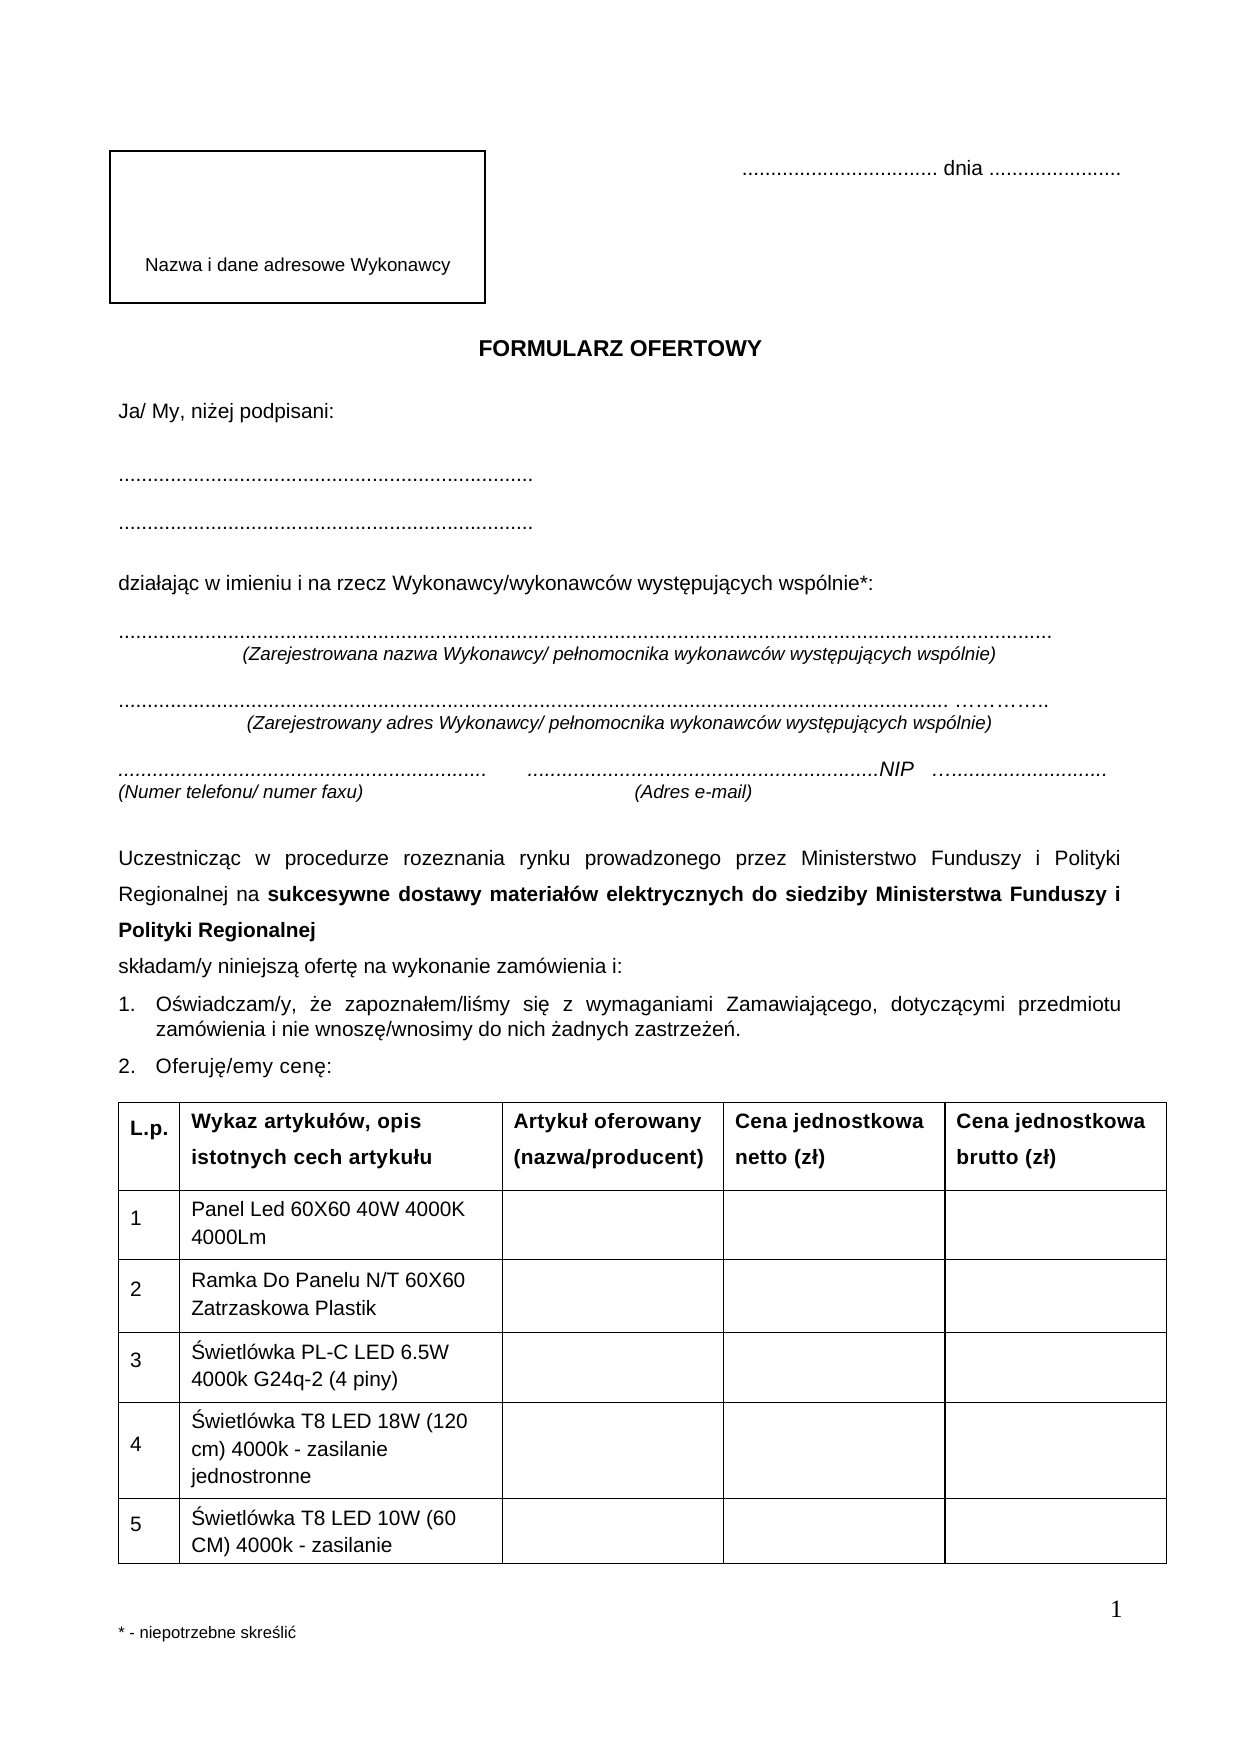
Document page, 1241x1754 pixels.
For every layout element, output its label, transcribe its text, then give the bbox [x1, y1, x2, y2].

text ................................................................................................................................................ ………….. [118, 688, 1122, 712]
table_cell [946, 1191, 1166, 1259]
table_header Cena jednostkowa netto (zł) [724, 1103, 944, 1190]
text .................................. dnia ....................... [486, 156, 1122, 180]
table_cell [724, 1333, 944, 1402]
text działając w imieniu i na rzecz Wykonawcy/wykonawców występujących wspólnie*: [118, 571, 1122, 594]
table_cell 4 [119, 1403, 179, 1498]
table_cell [503, 1260, 723, 1332]
table_cell [724, 1191, 944, 1259]
table_cell [724, 1260, 944, 1332]
table_header Cena jednostkowa brutto (zł) [946, 1103, 1166, 1190]
table_header L.p. [119, 1103, 179, 1190]
table_cell [724, 1403, 944, 1498]
table_cell 3 [119, 1333, 179, 1402]
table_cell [180, 1499, 502, 1563]
list Oferuję/emy cenę: [118, 1053, 1122, 1077]
text Uczestnicząc w procedurze rozeznania rynku prowadzonego przez Ministerstwo Funduszy i Polityki Regionalnej na sukcesywne dostawy materiałów elektrycznych do siedziby Ministerstwa Funduszy i Polityki Regionalnej [118, 846, 1122, 942]
table_header Artykuł oferowany (nazwa/producent) [503, 1103, 723, 1190]
table_cell [503, 1403, 723, 1498]
table_cell Panel Led 60X60 40W 4000K 4000Lm [180, 1191, 502, 1259]
table_cell [724, 1499, 944, 1563]
subtitle FORMULARZ OFERTOWY [118, 335, 1122, 361]
table_cell 1 [119, 1191, 179, 1259]
text (Zarejestrowana nazwa Wykonawcy/ pełnomocnika wykonawców występujących wspólnie) [118, 643, 1122, 664]
table_cell 5 [119, 1499, 179, 1563]
table_cell Świetlówka PL-C LED 6.5W 4000k G24q-2 (4 piny) [180, 1333, 502, 1402]
table_cell [503, 1191, 723, 1259]
table_cell [946, 1333, 1166, 1402]
text (Zarejestrowany adres Wykonawcy/ pełnomocnika wykonawców występujących wspólnie) [118, 712, 1122, 733]
text .................................................................................................................................................................. [118, 619, 1122, 643]
table_cell Świetlówka T8 LED 18W (120 cm) 4000k - zasilanie jednostronne [180, 1403, 502, 1498]
text Ja/ My, niżej podpisani: [118, 399, 1122, 423]
table_header Wykaz artykułów, opis istotnych cech artykułu [180, 1103, 502, 1190]
table_cell [946, 1499, 1166, 1563]
list Oświadczam/y, że zapoznałem/liśmy się z wymaganiami Zamawiającego, dotyczącymi przedmiotu zamówienia i nie wnoszę/wnosimy do nich żadnych zastrzeżeń. [118, 991, 1122, 1041]
text składam/y niniejszą ofertę na wykonanie zamówienia i: [118, 953, 1122, 978]
table_cell [946, 1403, 1166, 1498]
text ................................................................ .............................................................NIP …........................... [118, 756, 1122, 780]
text ........................................................................ [118, 510, 1122, 534]
table_cell [503, 1499, 723, 1563]
table_cell [503, 1333, 723, 1402]
text (Numer telefonu/ numer faxu) (Adres e-mail) [118, 780, 1122, 802]
text ........................................................................ [118, 462, 1122, 486]
table_cell 2 [119, 1260, 179, 1332]
table_cell Ramka Do Panelu N/T 60X60 Zatrzaskowa Plastik [180, 1260, 502, 1332]
table_cell [946, 1260, 1166, 1332]
